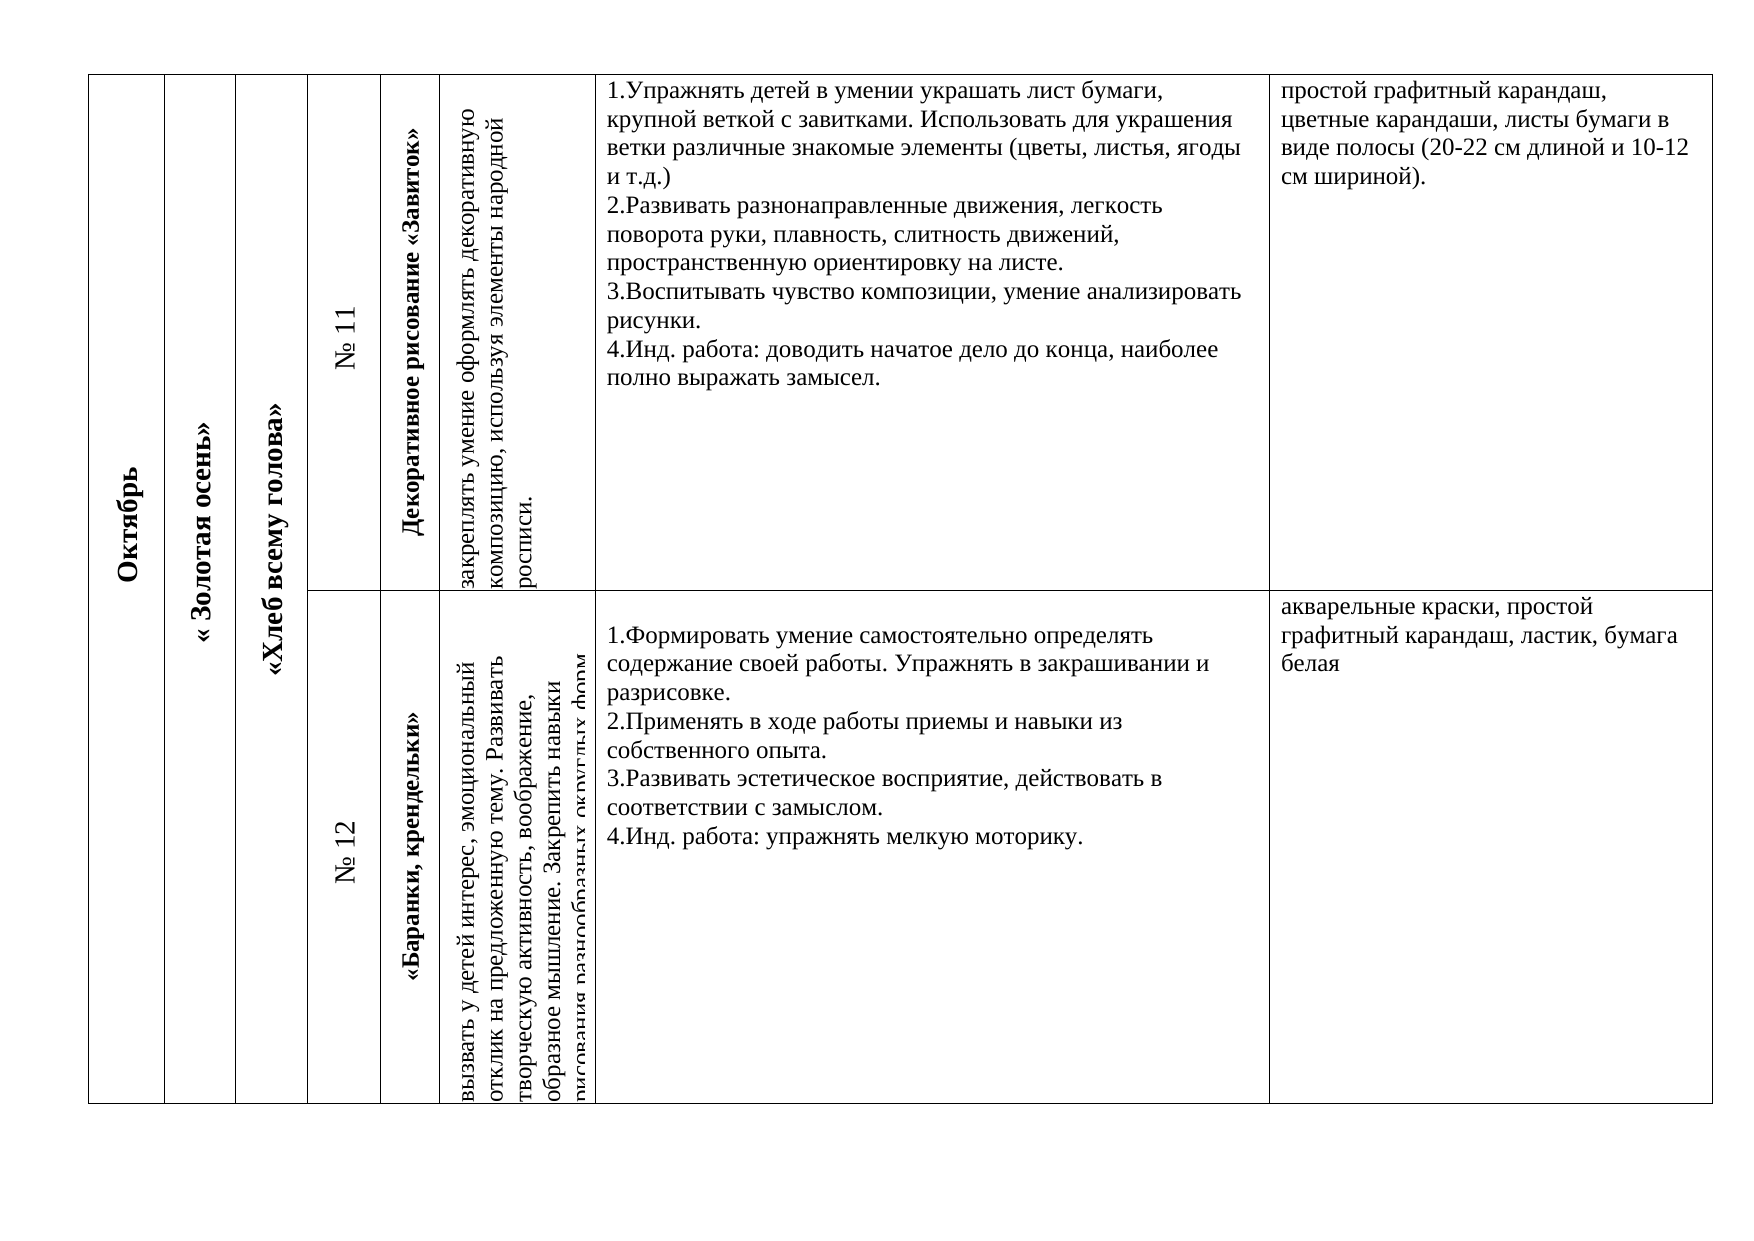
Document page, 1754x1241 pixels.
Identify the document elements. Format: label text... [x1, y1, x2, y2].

table_cell простой графитный карандаш, цветные карандаши, листы бумаги в виде полосы (20-22 см длиной и 10-12 см шириной). [1270, 75, 1712, 590]
table_cell Декоративное рисование «Завиток» [381, 75, 439, 590]
table_cell Октябрь [89, 75, 164, 1103]
table_cell «Хлеб всему голова» [236, 75, 307, 1103]
table_cell 1.Упражнять детей в умении украшать лист бумаги, крупной веткой с завитками. Использовать для украшения ветки различные знакомые элементы (цветы, листья, ягоды и т.д.) 2.Развивать разнонаправленные движения, легкость поворота руки, плавность, слитность движений, пространственную ориентировку на листе. 3.Воспитывать чувство композиции, умение анализировать рисунки. 4.Инд. работа: доводить начатое дело до конца, наиболее полно выражать замысел. [596, 75, 1269, 590]
table_cell «Баранки, крендельки» [381, 591, 439, 1103]
table_cell № 11 [308, 75, 380, 590]
table_cell 1.Формировать умение самостоятельно определять содержание своей работы. Упражнять в закрашивании и разрисовке. 2.Применять в ходе работы приемы и навыки из собственного опыта. 3.Развивать эстетическое восприятие, действовать в соответствии с замыслом. 4.Инд. работа: упражнять мелкую моторику. [596, 591, 1269, 1103]
table_cell « Золотая осень» [165, 75, 235, 1103]
table_cell закреплять умение оформлять декоративную композицию, используя элементы народной росписи. [440, 75, 595, 590]
table_cell вызвать у детей интерес, эмоциональный отклик на предложенную тему. Развивать творческую активность, воображение, образное мышление. Закрепить навыки рисования разнообразных округлых форм. [440, 591, 595, 1103]
table_cell акварельные краски, простой графитный карандаш, ластик, бумага белая [1270, 591, 1712, 1103]
table_cell № 12 [308, 591, 380, 1103]
